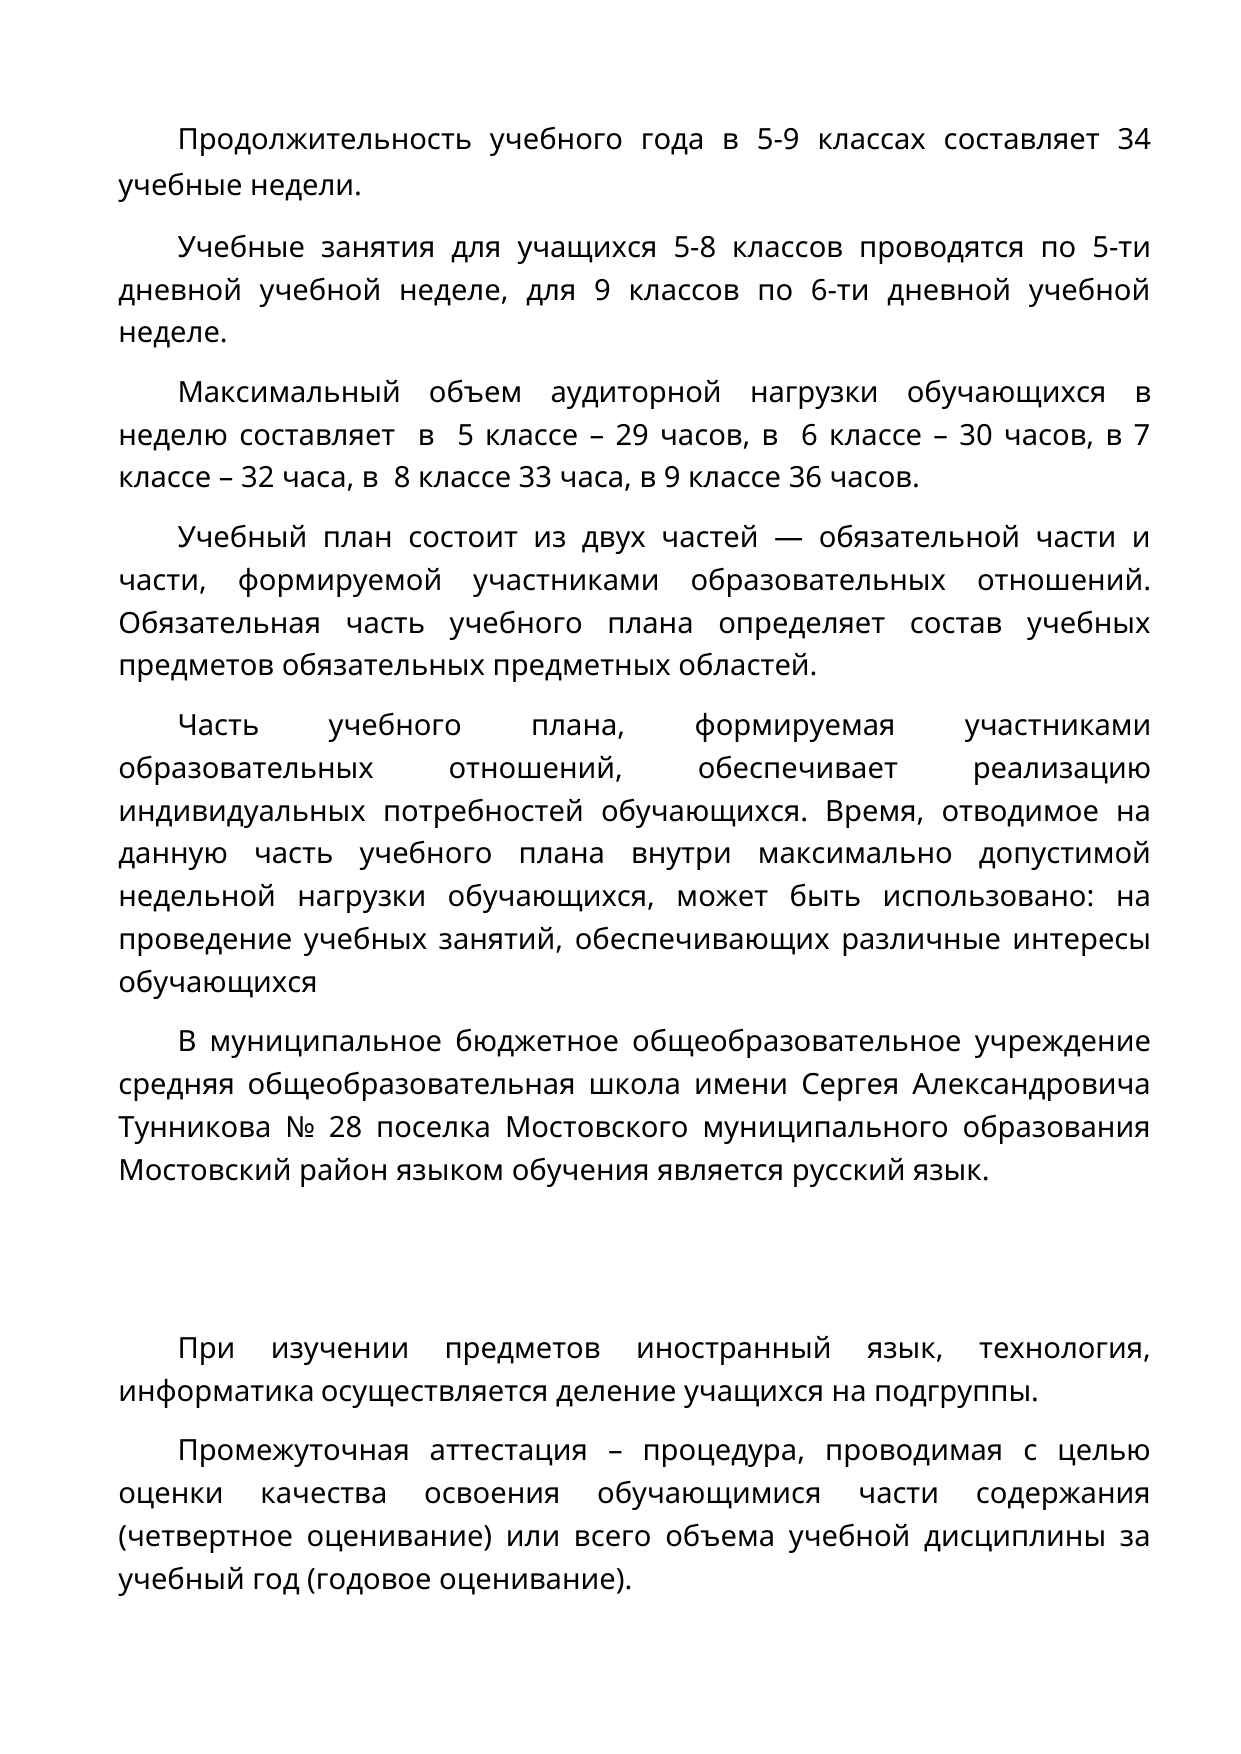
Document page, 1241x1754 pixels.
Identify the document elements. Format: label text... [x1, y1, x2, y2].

text При изучении предметов иностранный язык, технология, информатика осуществляется деление учащихся на подгруппы. [118, 1327, 1152, 1410]
text Учебные занятия для учащихся 5-8 классов проводятся по 5-ти дневной учебной неделе, для 9 классов по 6-ти дневной учебной неделе. [118, 226, 1152, 351]
text Учебный план состоит из двух частей — обязательной части и части, формируемой участниками образовательных отношений. Обязательная часть учебного плана определяет состав учебных предметов обязательных предметных областей. [118, 516, 1152, 684]
text Продолжительность учебного года в 5-9 классах составляет 34 учебные недели. [118, 118, 1152, 203]
text В муниципальное бюджетное общеобразовательное учреждение средняя общеобразовательная школа имени Сергея Александровича Тунникова № 28 поселка Мостовского муниципального образования Мостовский район языком обучения является русский язык. [118, 1021, 1152, 1189]
text Максимальный объем аудиторной нагрузки обучающихся в неделю составляет в 5 классе – 29 часов, в 6 классе – 30 часов, в 7 классе – 32 часа, в 8 классе 33 часа, в 9 классе 36 часов. [118, 371, 1152, 496]
text Часть учебного плана, формируемая участниками образовательных отношений, обеспечивает реализацию индивидуальных потребностей обучающихся. Время, отводимое на данную часть учебного плана внутри максимально допустимой недельной нагрузки обучающихся, может быть использовано: на проведение учебных занятий, обеспечивающих различные интересы обучающихся [118, 704, 1152, 1001]
text Промежуточная аттестация – процедура, проводимая с целью оценки качества освоения обучающимися части содержания (четвертное оценивание) или всего объема учебной дисциплины за учебный год (годовое оценивание). [118, 1430, 1152, 1598]
